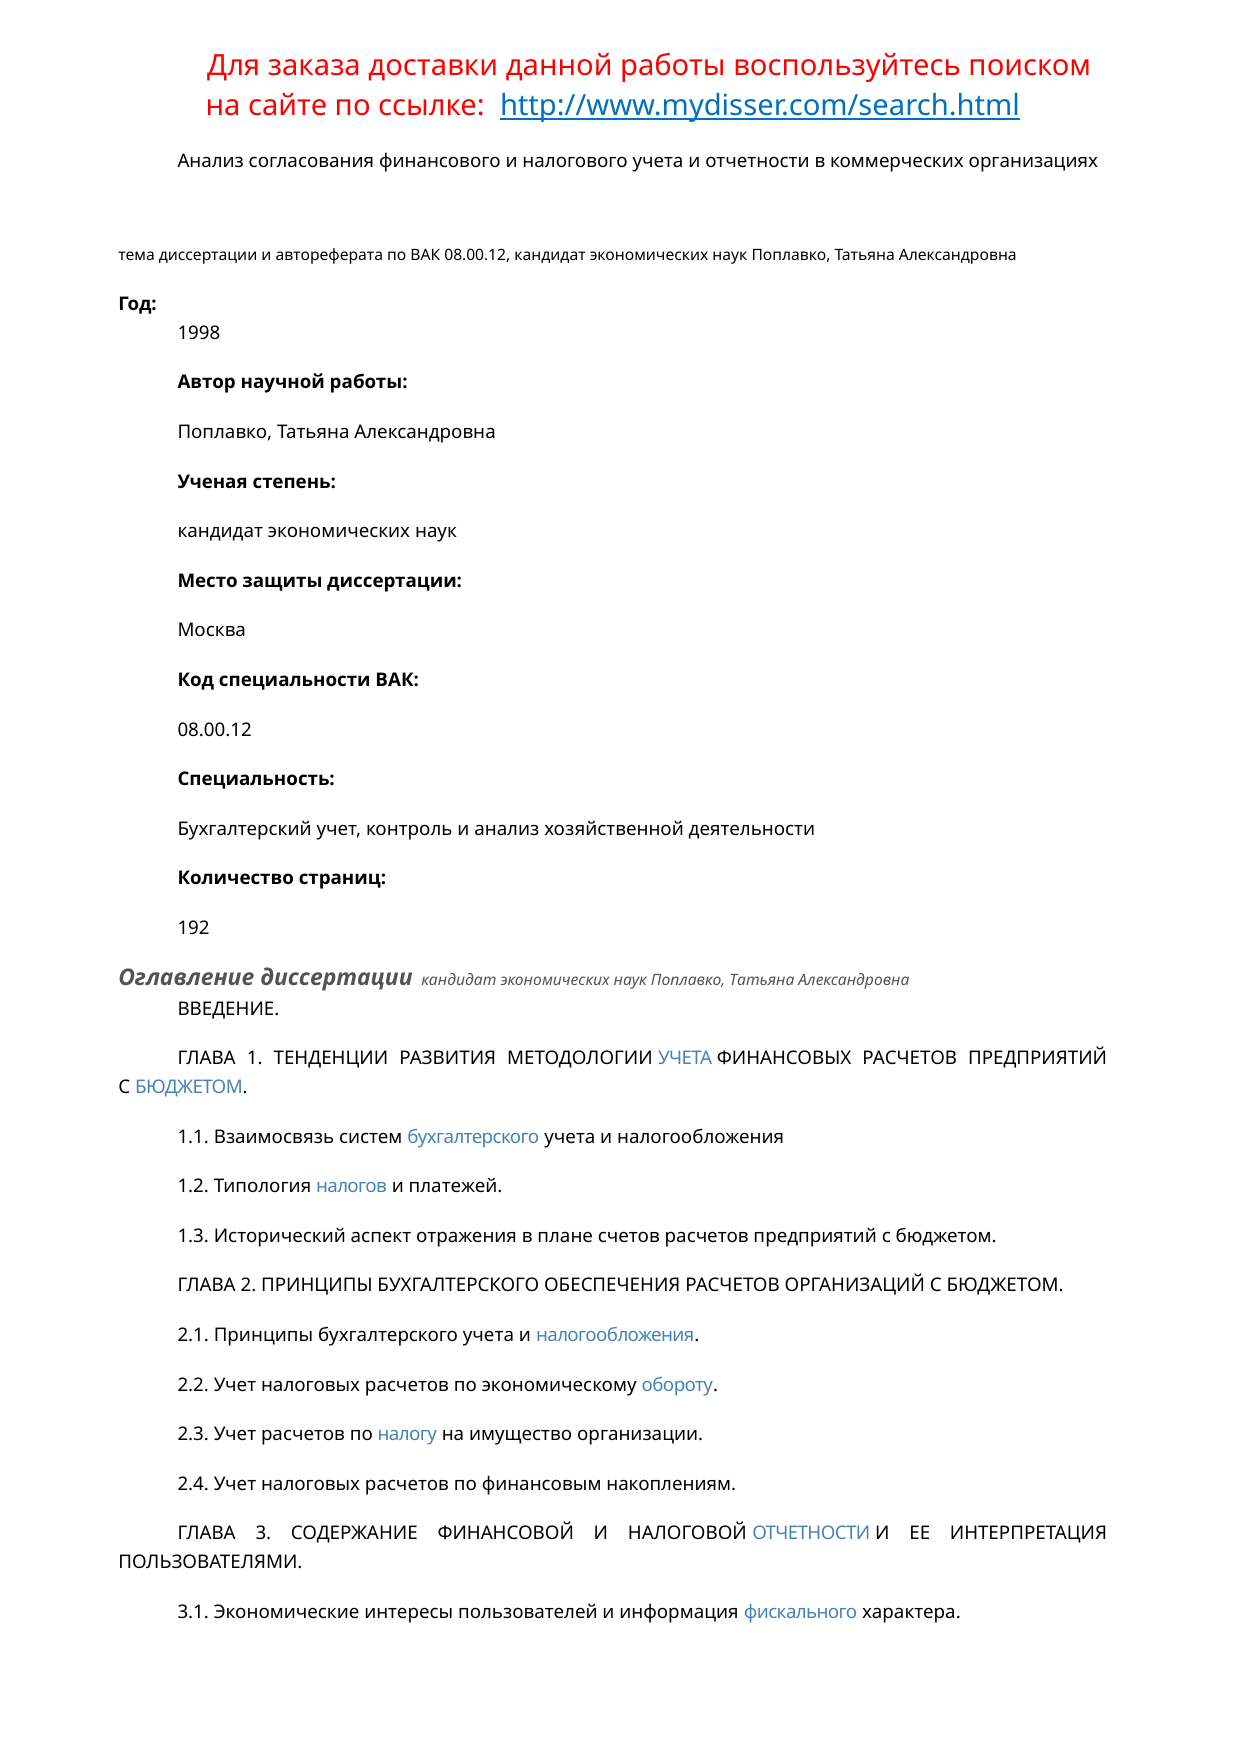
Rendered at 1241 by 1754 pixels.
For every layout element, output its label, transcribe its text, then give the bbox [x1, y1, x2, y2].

text Ученая cтепень: [118, 465, 1107, 493]
text 1998 [118, 316, 1107, 345]
text Бухгалтерский учет, контроль и анализ хозяйственной деятельности [118, 812, 1107, 841]
text Поплавко, Татьяна Александровна [118, 415, 1107, 444]
text 192 [118, 911, 1107, 940]
text Код cпециальности ВАК: [118, 663, 1107, 692]
text Анализ согласования финансового и налогового учета и отчетности в коммерческих организациях [118, 144, 1107, 173]
text Место защиты диссертации: [118, 564, 1107, 593]
text 08.00.12 [118, 713, 1107, 741]
text Автор научной работы: [118, 366, 1107, 394]
text Количество cтраниц: [118, 861, 1107, 890]
text Специальность: [118, 762, 1107, 791]
text кандидат экономических наук [118, 514, 1107, 543]
text Москва [118, 613, 1107, 642]
subtitle Оглавление диссертации кандидат экономических наук Поплавко, Татьяна Александровна [118, 961, 1107, 992]
text тема диссертации и автореферата по ВАК 08.00.12, кандидат экономических наук Поплавко, Татьяна Александровна Год: [118, 244, 1107, 316]
